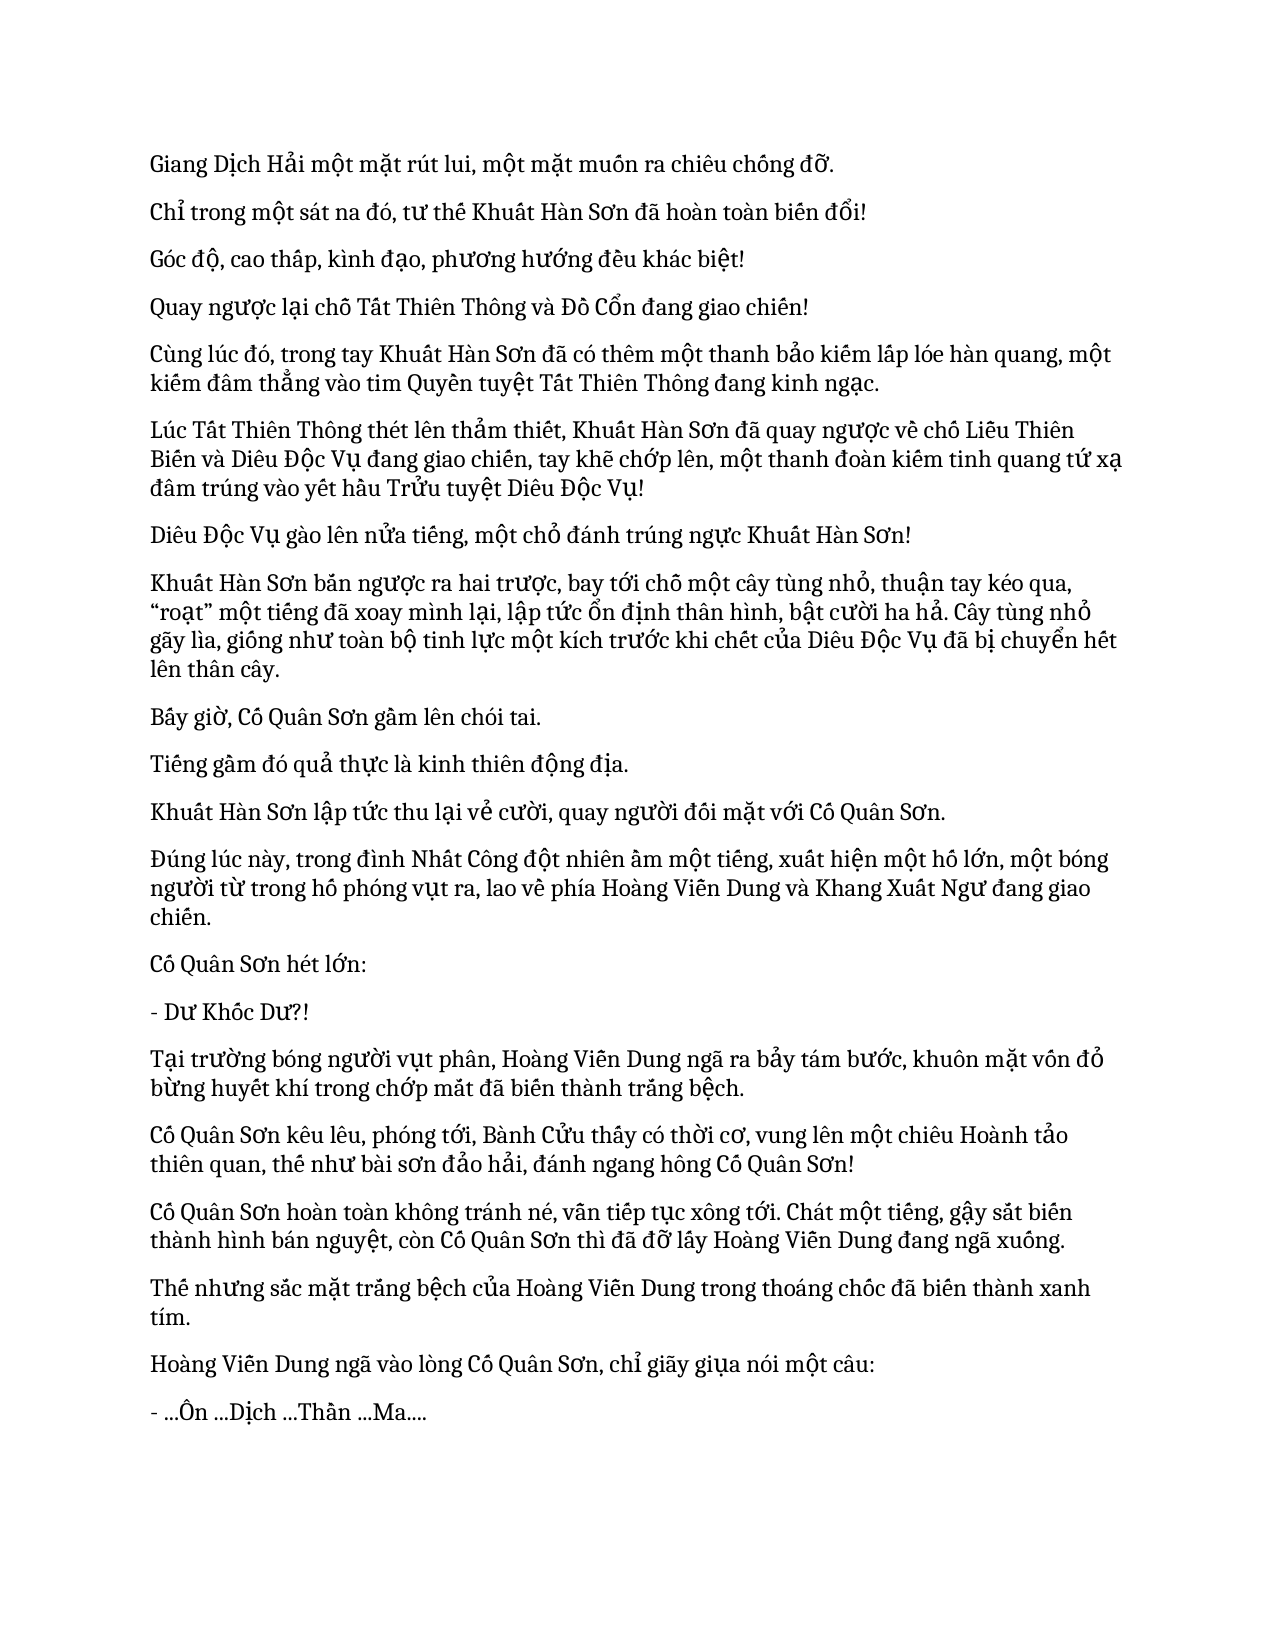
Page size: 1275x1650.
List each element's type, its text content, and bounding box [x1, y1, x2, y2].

text Diêu Độc Vụ gào lên nửa tiếng, một chỏ đánh trúng ngực Khuất Hàn Sơn! [150, 521, 1125, 550]
text Cố Quân Sơn kêu lêu, phóng tới, Bành Cửu thấy có thời cơ, vung lên một chiêu Hoành tảo thiên quan, thế như bài sơn đảo hải, đánh ngang hông Cố Quân Sơn! [150, 1121, 1125, 1179]
text Khuất Hàn Sơn lập tức thu lại vẻ cười, quay người đối mặt với Cố Quân Sơn. [150, 797, 1125, 826]
text Cố Quân Sơn hét lớn: [150, 950, 1125, 979]
text Cố Quân Sơn hoàn toàn không tránh né, vẫn tiếp tục xông tới. Chát một tiếng, gậy sắt biến thành hình bán nguyệt, còn Cố Quân Sơn thì đã đỡ lấy Hoàng Viễn Dung đang ngã xuống. [150, 1197, 1125, 1255]
text Cùng lúc đó, trong tay Khuất Hàn Sơn đã có thêm một thanh bảo kiếm lấp lóe hàn quang, một kiếm đâm thẳng vào tim Quyền tuyệt Tất Thiên Thông đang kinh ngạc. [150, 340, 1125, 397]
text Tại trường bóng người vụt phân, Hoàng Viễn Dung ngã ra bảy tám bước, khuôn mặt vốn đỏ bừng huyết khí trong chớp mắt đã biến thành trắng bệch. [150, 1045, 1125, 1102]
text Bấy giờ, Cố Quân Sơn gầm lên chói tai. [150, 702, 1125, 731]
text Quay ngược lại chỗ Tất Thiên Thông và Đồ Cổn đang giao chiến! [150, 292, 1125, 321]
text Chỉ trong một sát na đó, tư thế Khuất Hàn Sơn đã hoàn toàn biến đổi! [150, 197, 1125, 226]
text Thế nhưng sắc mặt trắng bệch của Hoàng Viễn Dung trong thoáng chốc đã biến thành xanh tím. [150, 1274, 1125, 1331]
text Tiếng gầm đó quả thực là kinh thiên động địa. [150, 750, 1125, 779]
text Giang Dịch Hải một mặt rút lui, một mặt muốn ra chiêu chống đỡ. [150, 150, 1125, 179]
text Góc độ, cao thấp, kình đạo, phương hướng đều khác biệt! [150, 245, 1125, 274]
text - Dư Khốc Dư?! [150, 997, 1125, 1026]
text Lúc Tất Thiên Thông thét lên thảm thiết, Khuất Hàn Sơn đã quay ngược về chố Liễu Thiên Biến và Diêu Độc Vụ đang giao chiến, tay khẽ chớp lên, một thanh đoàn kiếm tinh quang tứ xạ đâm trúng vào yết hầu Trửu tuyệt Diêu Độc Vụ! [150, 416, 1125, 502]
text Đúng lúc này, trong đình Nhất Công đột nhiên ầm một tiếng, xuất hiện một hố lớn, một bóng người từ trong hố phóng vụt ra, lao về phía Hoàng Viễn Dung và Khang Xuất Ngư đang giao chiến. [150, 845, 1125, 931]
text - ...Ôn ...Dịch ...Thần ...Ma.... [150, 1397, 1125, 1426]
text Hoàng Viễn Dung ngã vào lòng Cố Quân Sơn, chỉ giãy giụa nói một câu: [150, 1350, 1125, 1379]
text Khuất Hàn Sơn bắn ngược ra hai trược, bay tới chỗ một cây tùng nhỏ, thuận tay kéo qua, “roạt” một tiếng đã xoay mình lại, lập tức ổn định thân hình, bật cười ha hả. Cây tùng nhỏ gãy lìa, giống như toàn bộ tinh lực một kích trước khi chết của Diêu Độc Vụ đã bị chuyển hết lên thân cây. [150, 569, 1125, 684]
